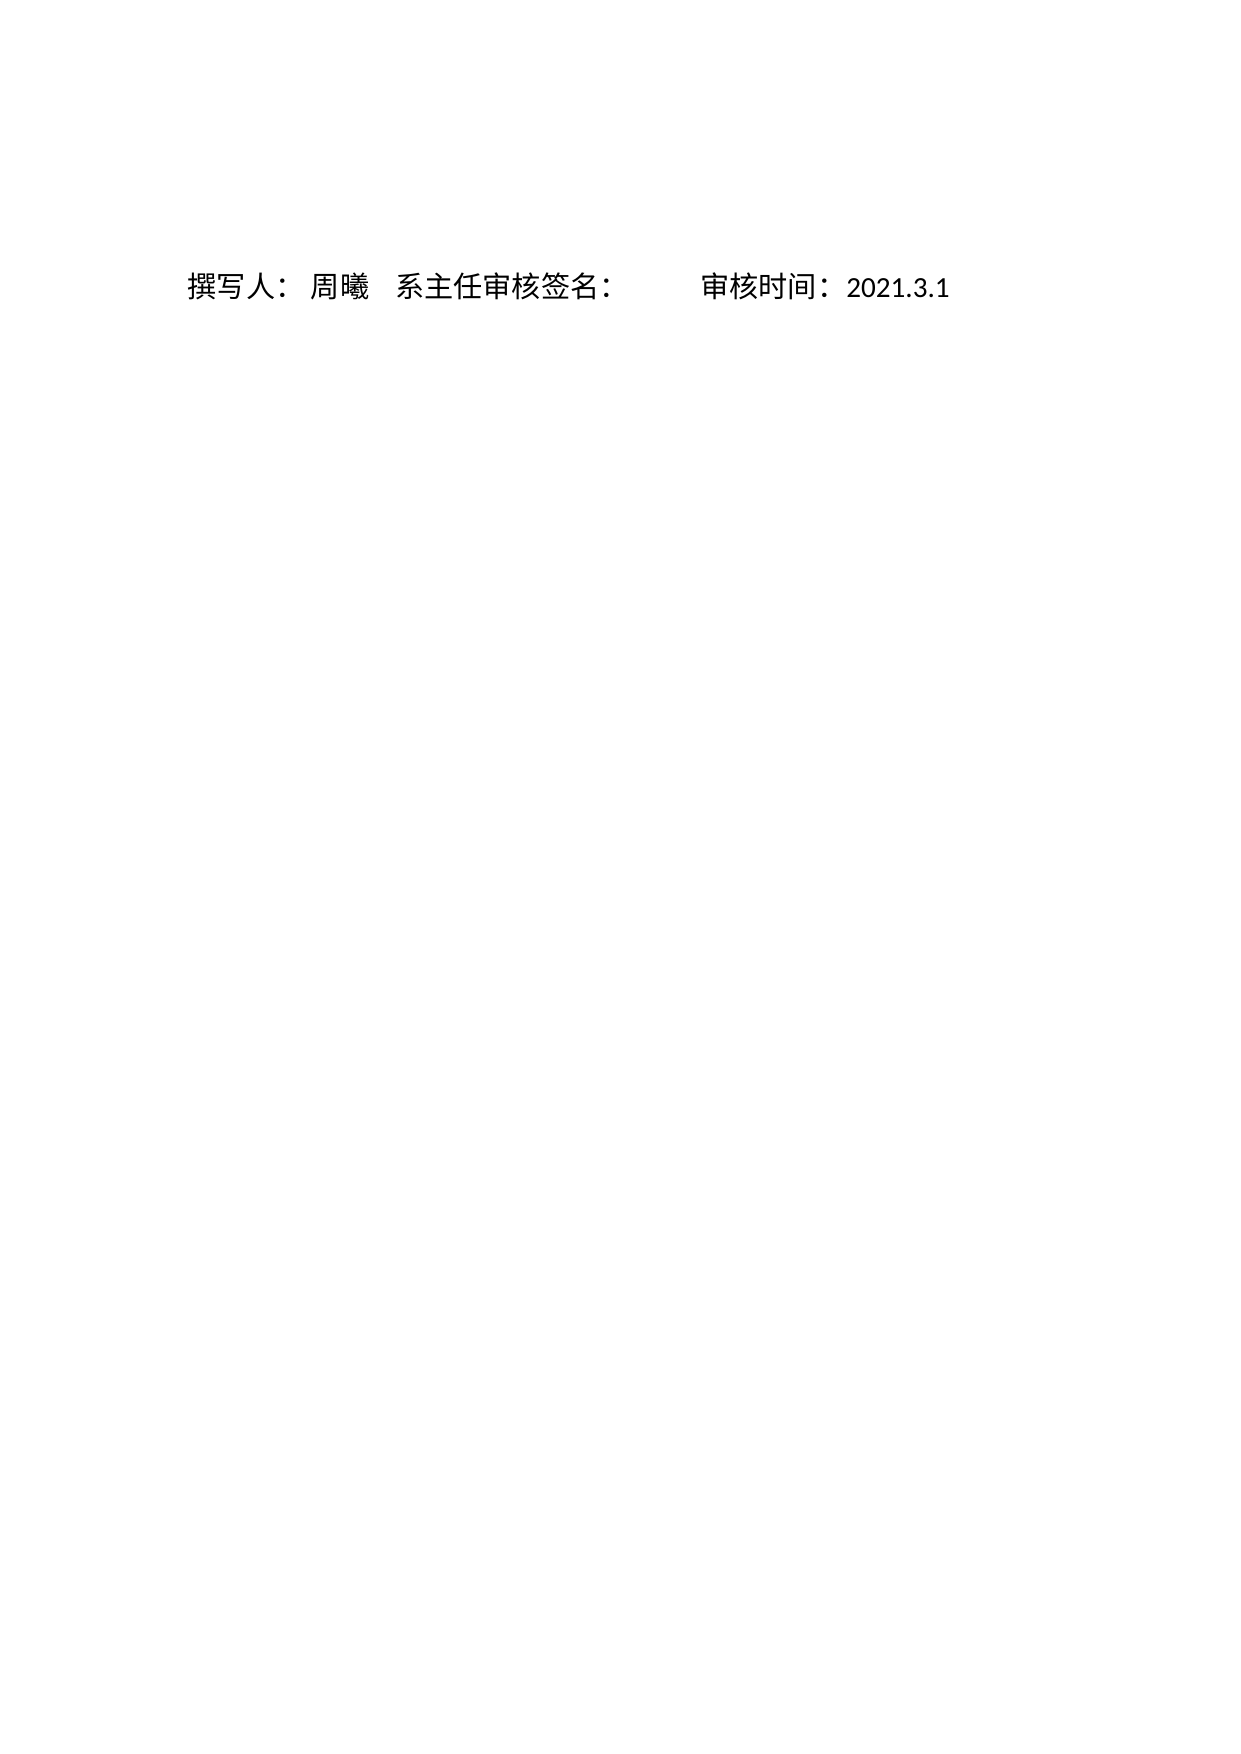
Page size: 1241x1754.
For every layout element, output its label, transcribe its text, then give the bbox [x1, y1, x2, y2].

text 撰写人： 周曦 系主任审核签名： 审核时间：2021.3.1 [187, 263, 1053, 306]
